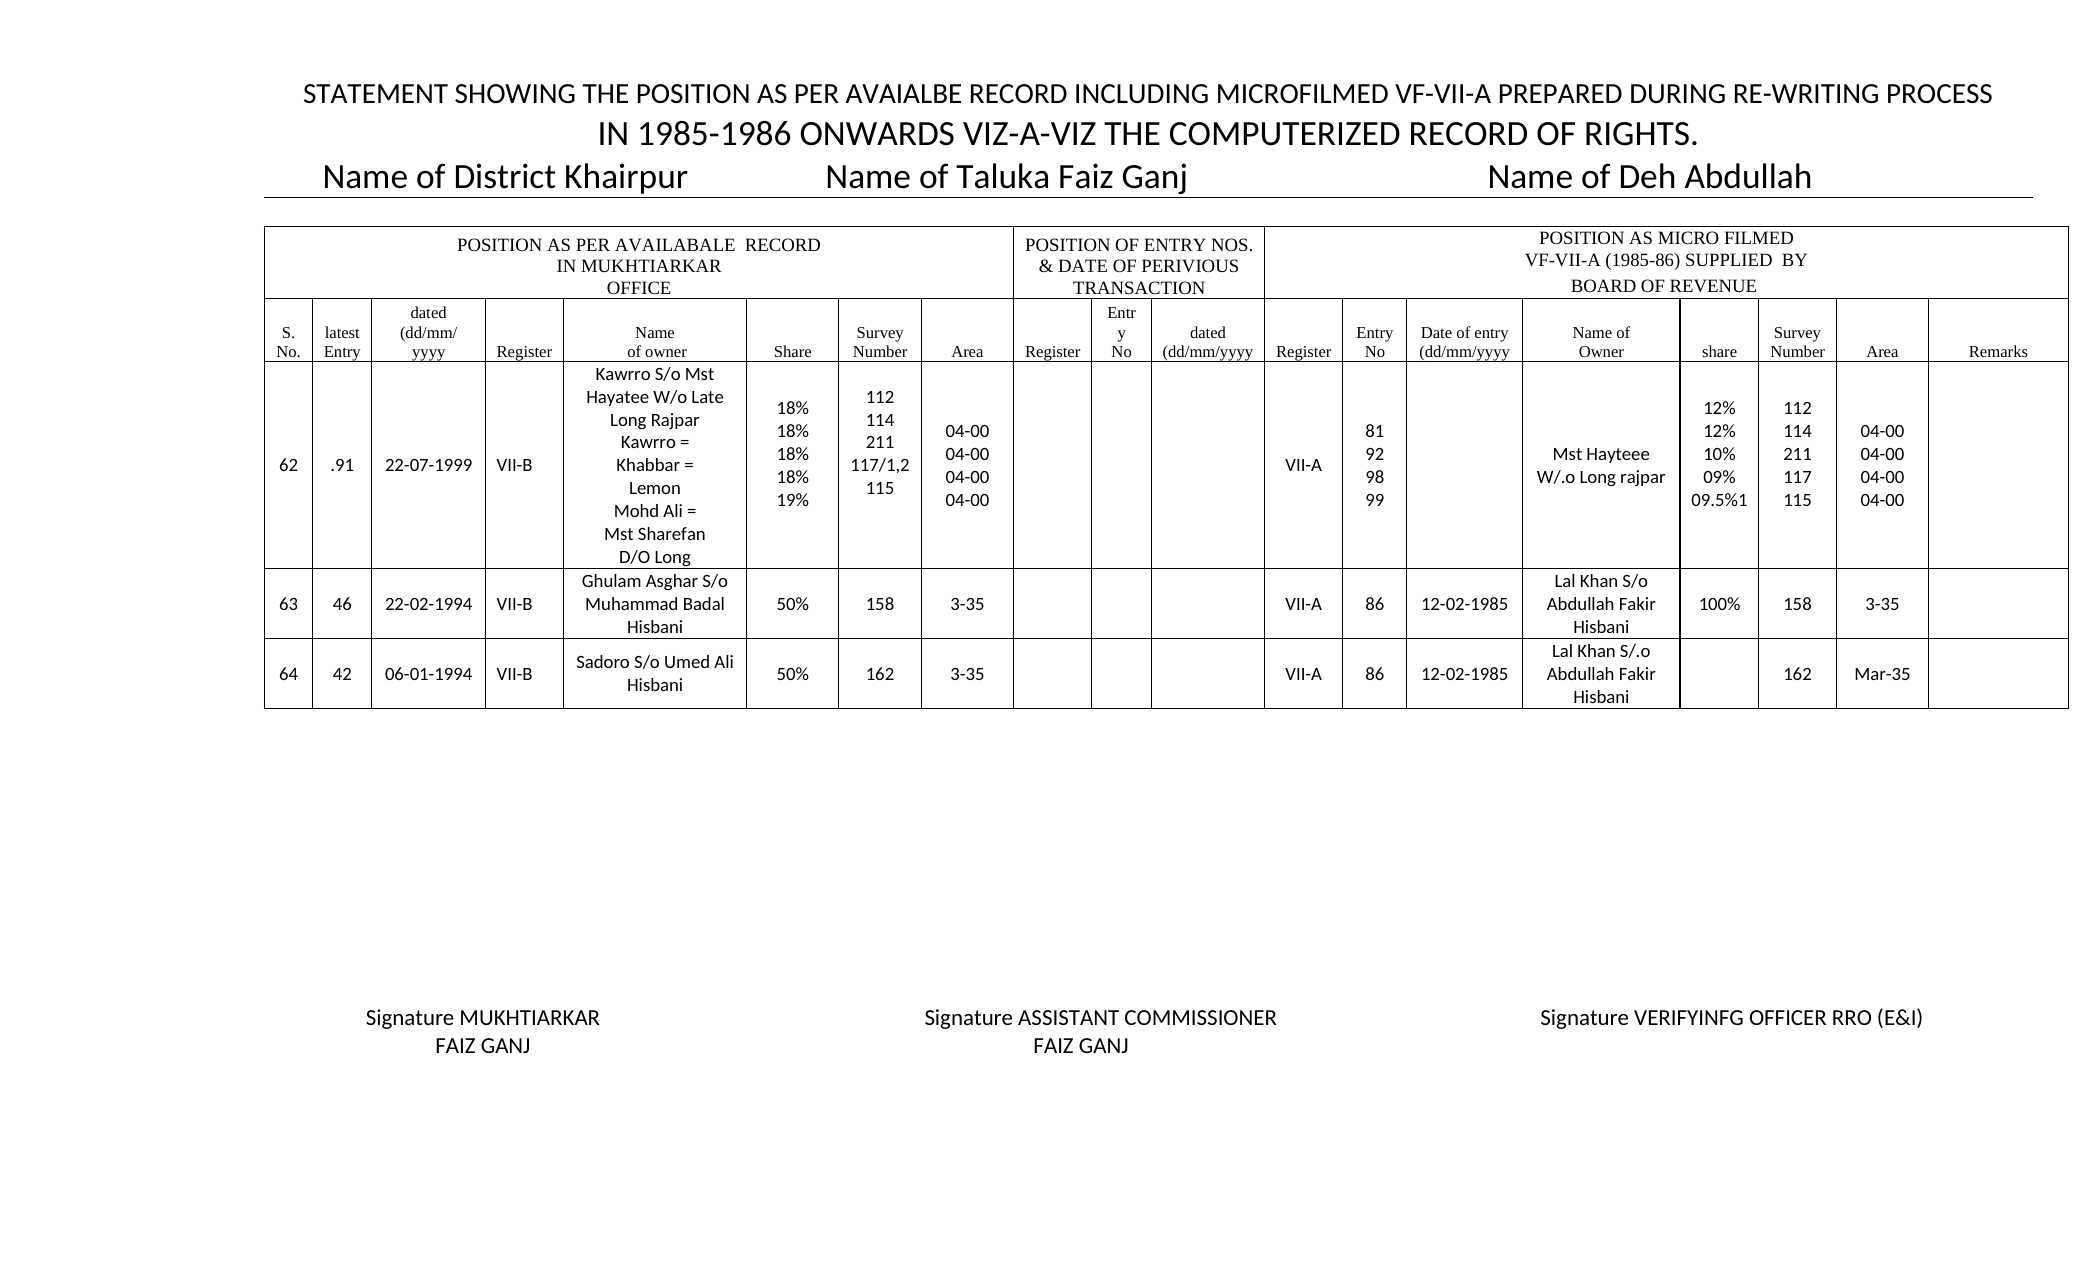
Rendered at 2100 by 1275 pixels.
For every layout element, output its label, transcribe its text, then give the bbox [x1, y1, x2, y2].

table_cell [1152, 639, 1264, 708]
table_cell VII-B [486, 362, 563, 568]
table_cell 63 [265, 569, 312, 638]
table_cell [1681, 639, 1758, 708]
table_cell Mar-35 [1837, 639, 1928, 708]
table_cell latest Entry [313, 299, 371, 361]
table_cell Lal Khan S/o Abdullah Fakir Hisbani [1523, 569, 1679, 638]
table_cell 3-35 [922, 569, 1013, 638]
table_cell 162 [839, 639, 921, 708]
table_cell 86 [1343, 569, 1406, 638]
table_cell [1092, 639, 1151, 708]
table_cell 112 114 211 117 115 [1759, 362, 1836, 568]
table_cell [1092, 362, 1151, 568]
table_cell 42 [313, 639, 371, 708]
table_cell VII-A [1265, 569, 1342, 638]
table_cell Area [1837, 299, 1928, 361]
table_header POSITION OF ENTRY NOS. & DATE OF PERIVIOUS TRANSACTION [1014, 227, 1264, 298]
table_cell 64 [265, 639, 312, 708]
table_cell 100% [1681, 569, 1758, 638]
table_cell Remarks [1929, 299, 2068, 361]
table_cell S. No. [265, 299, 312, 361]
table_cell 162 [1759, 639, 1836, 708]
table_cell share [1681, 299, 1758, 361]
table_cell Lal Khan S/.o Abdullah Fakir Hisbani [1523, 639, 1679, 708]
table_cell Survey Number [839, 299, 921, 361]
table_cell 18% 18% 18% 18% 19% [747, 362, 838, 568]
table_cell 81 92 98 99 [1343, 362, 1406, 568]
table_cell 46 [313, 569, 371, 638]
table_cell 12-02-1985 [1407, 639, 1522, 708]
table_cell 12% 12% 10% 09% 09.5%1 [1681, 362, 1758, 568]
table_cell 3-35 [1837, 569, 1928, 638]
table_cell Mst Hayteee W/.o Long rajpar [1523, 362, 1679, 568]
table_cell .91 [313, 362, 371, 568]
table_cell Area [922, 299, 1013, 361]
table_cell VII-A [1265, 362, 1342, 568]
table_cell [1014, 362, 1091, 568]
table_cell [1152, 569, 1264, 638]
table_cell [1929, 639, 2068, 708]
table_cell Register [1265, 299, 1342, 361]
table_cell VII-B [486, 569, 563, 638]
table_cell dated (dd/mm/yyyy [372, 299, 485, 361]
table_cell [1014, 569, 1091, 638]
table_cell Name of Owner [1523, 299, 1679, 361]
table_cell VII-A [1265, 639, 1342, 708]
table_cell [1929, 569, 2068, 638]
table_cell 50% [747, 639, 838, 708]
table_header POSITION AS MICRO FILMED VF-VII-A (1985-86) SUPPLIED BY BOARD OF REVENUE [1265, 227, 2068, 298]
table_cell 50% [747, 569, 838, 638]
table_cell Entry No [1092, 299, 1151, 361]
table_cell 158 [839, 569, 921, 638]
table_cell Name of owner [564, 299, 746, 361]
table_cell Sadoro S/o Umed Ali Hisbani [564, 639, 746, 708]
table_cell [1929, 362, 2068, 568]
table_cell 22-02-1994 [372, 569, 485, 638]
table_cell 04-00 04-00 04-00 04-00 [922, 362, 1013, 568]
table_cell Ghulam Asghar S/o Muhammad Badal Hisbani [564, 569, 746, 638]
table_cell Kawrro S/o Mst Hayatee W/o Late Long Rajpar Kawrro = Khabbar = Lemon Mohd Ali = Mst Sharefan D/O Long [564, 362, 746, 568]
table_cell 86 [1343, 639, 1406, 708]
table_cell 22-07-1999 [372, 362, 485, 568]
table_cell 112 114 211 117/1,2 115 [839, 362, 921, 568]
table_cell [1407, 362, 1522, 568]
table_cell dated (dd/mm/yyyy [1152, 299, 1264, 361]
table_cell 06-01-1994 [372, 639, 485, 708]
table_cell 62 [265, 362, 312, 568]
table_cell [1152, 362, 1264, 568]
table_cell 12-02-1985 [1407, 569, 1522, 638]
table_cell Register [1014, 299, 1091, 361]
table_cell 158 [1759, 569, 1836, 638]
table_header POSITION AS PER AVAILABALE RECORD IN MUKHTIARKAR OFFICE [265, 227, 1013, 298]
table_cell 3-35 [922, 639, 1013, 708]
table_cell Survey Number [1759, 299, 1836, 361]
table_cell [1014, 639, 1091, 708]
table_cell Entry No [1343, 299, 1406, 361]
table_cell Register [486, 299, 563, 361]
table_cell Share [747, 299, 838, 361]
table_cell [1092, 569, 1151, 638]
table_cell VII-B [486, 639, 563, 708]
table_cell Date of entry (dd/mm/yyyy [1407, 299, 1522, 361]
table_cell 04-00 04-00 04-00 04-00 [1837, 362, 1928, 568]
